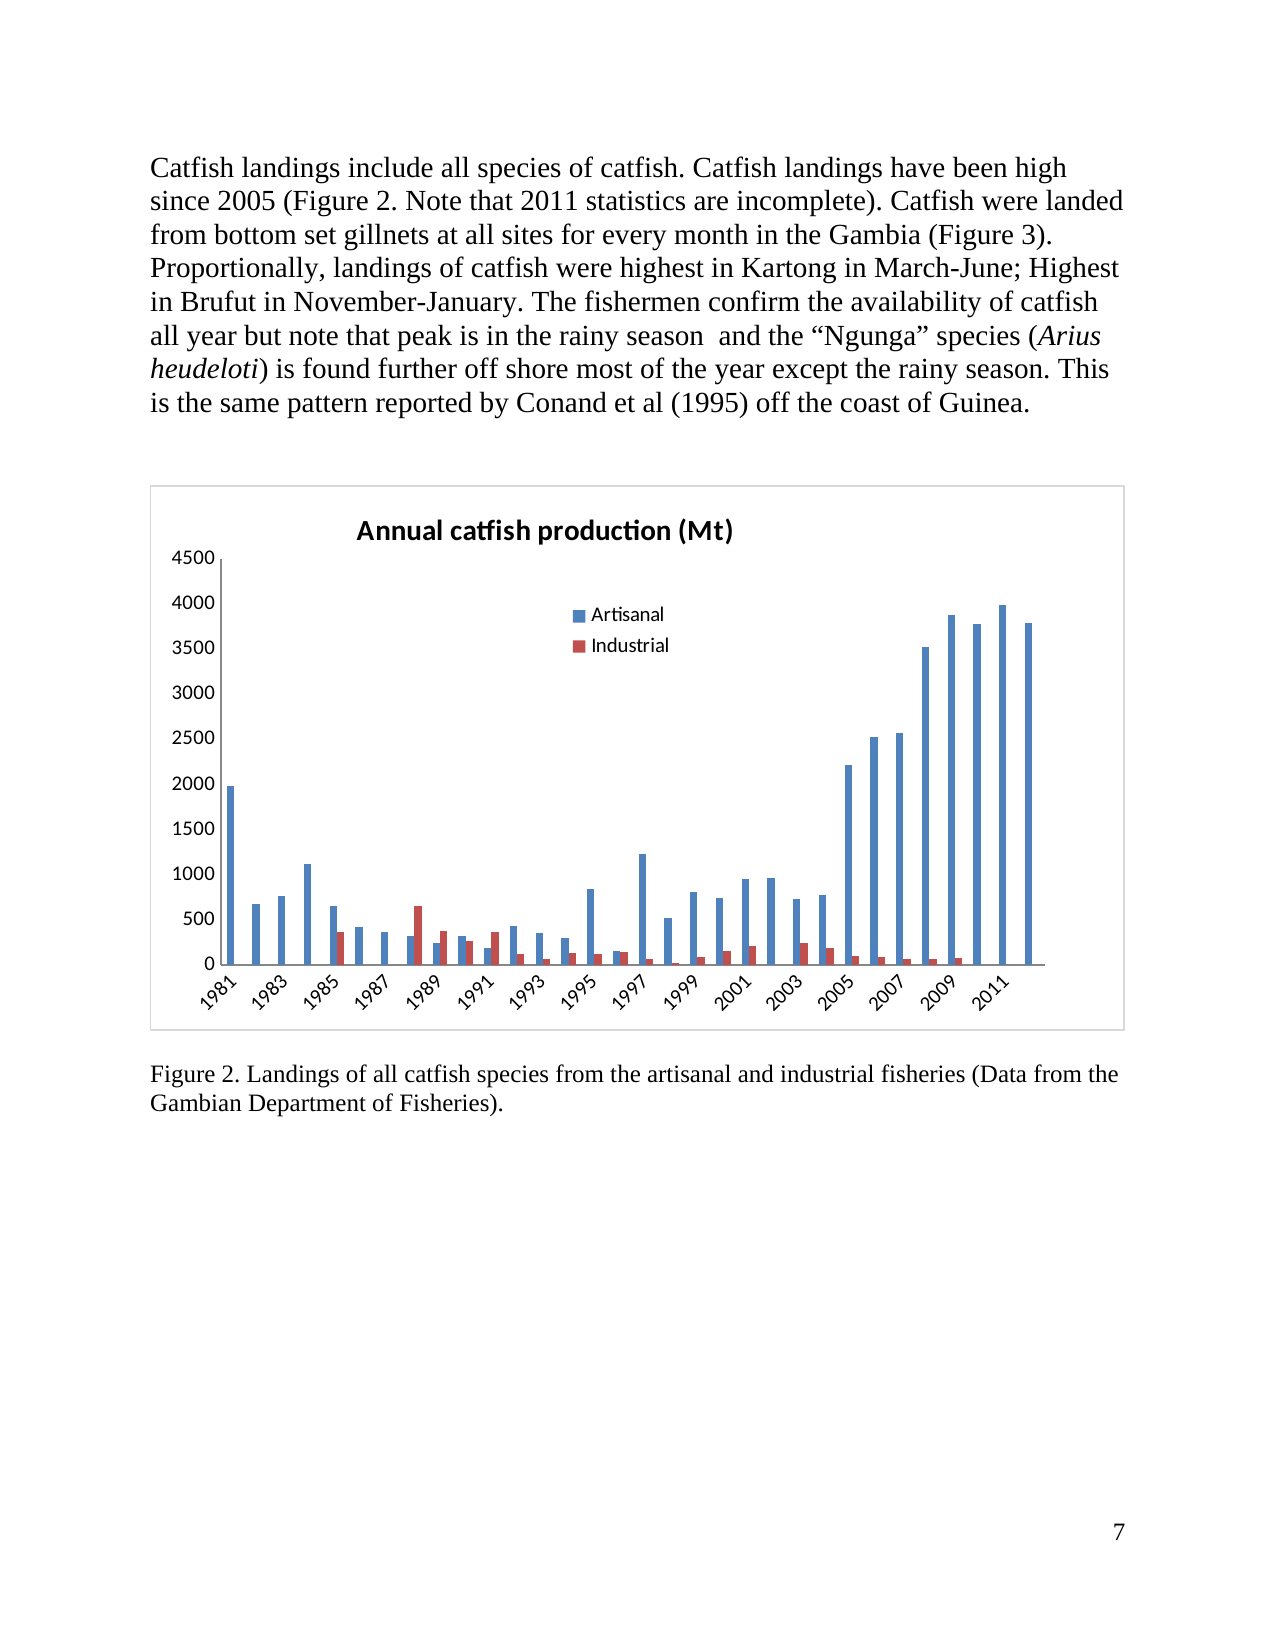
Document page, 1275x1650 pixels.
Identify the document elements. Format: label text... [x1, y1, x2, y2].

text Figure 2. Landings of all catfish species from the artisanal and industrial fisheries (Data from the Gambian Department of Fisheries). [150, 1059, 1125, 1117]
text Proportionally, landings of catfish were highest in Kartong in March-June; Highest in Brufut in November-January. The fishermen confirm the availability of catfish all year but note that peak is in the rainy season and the “Ngunga” species (Arius heudeloti) is found further off shore most of the year except the rainy season. This is the same pattern reported by Conand et al (1995) off the coast of Guinea. [150, 251, 1125, 418]
text Catfish landings include all species of catfish. Catfish landings have been high since 2005 (Figure 2. Note that 2011 statistics are incomplete). Catfish were landed from bottom set gillnets at all sites for every month in the Gambia (Figure 3). [150, 150, 1125, 251]
